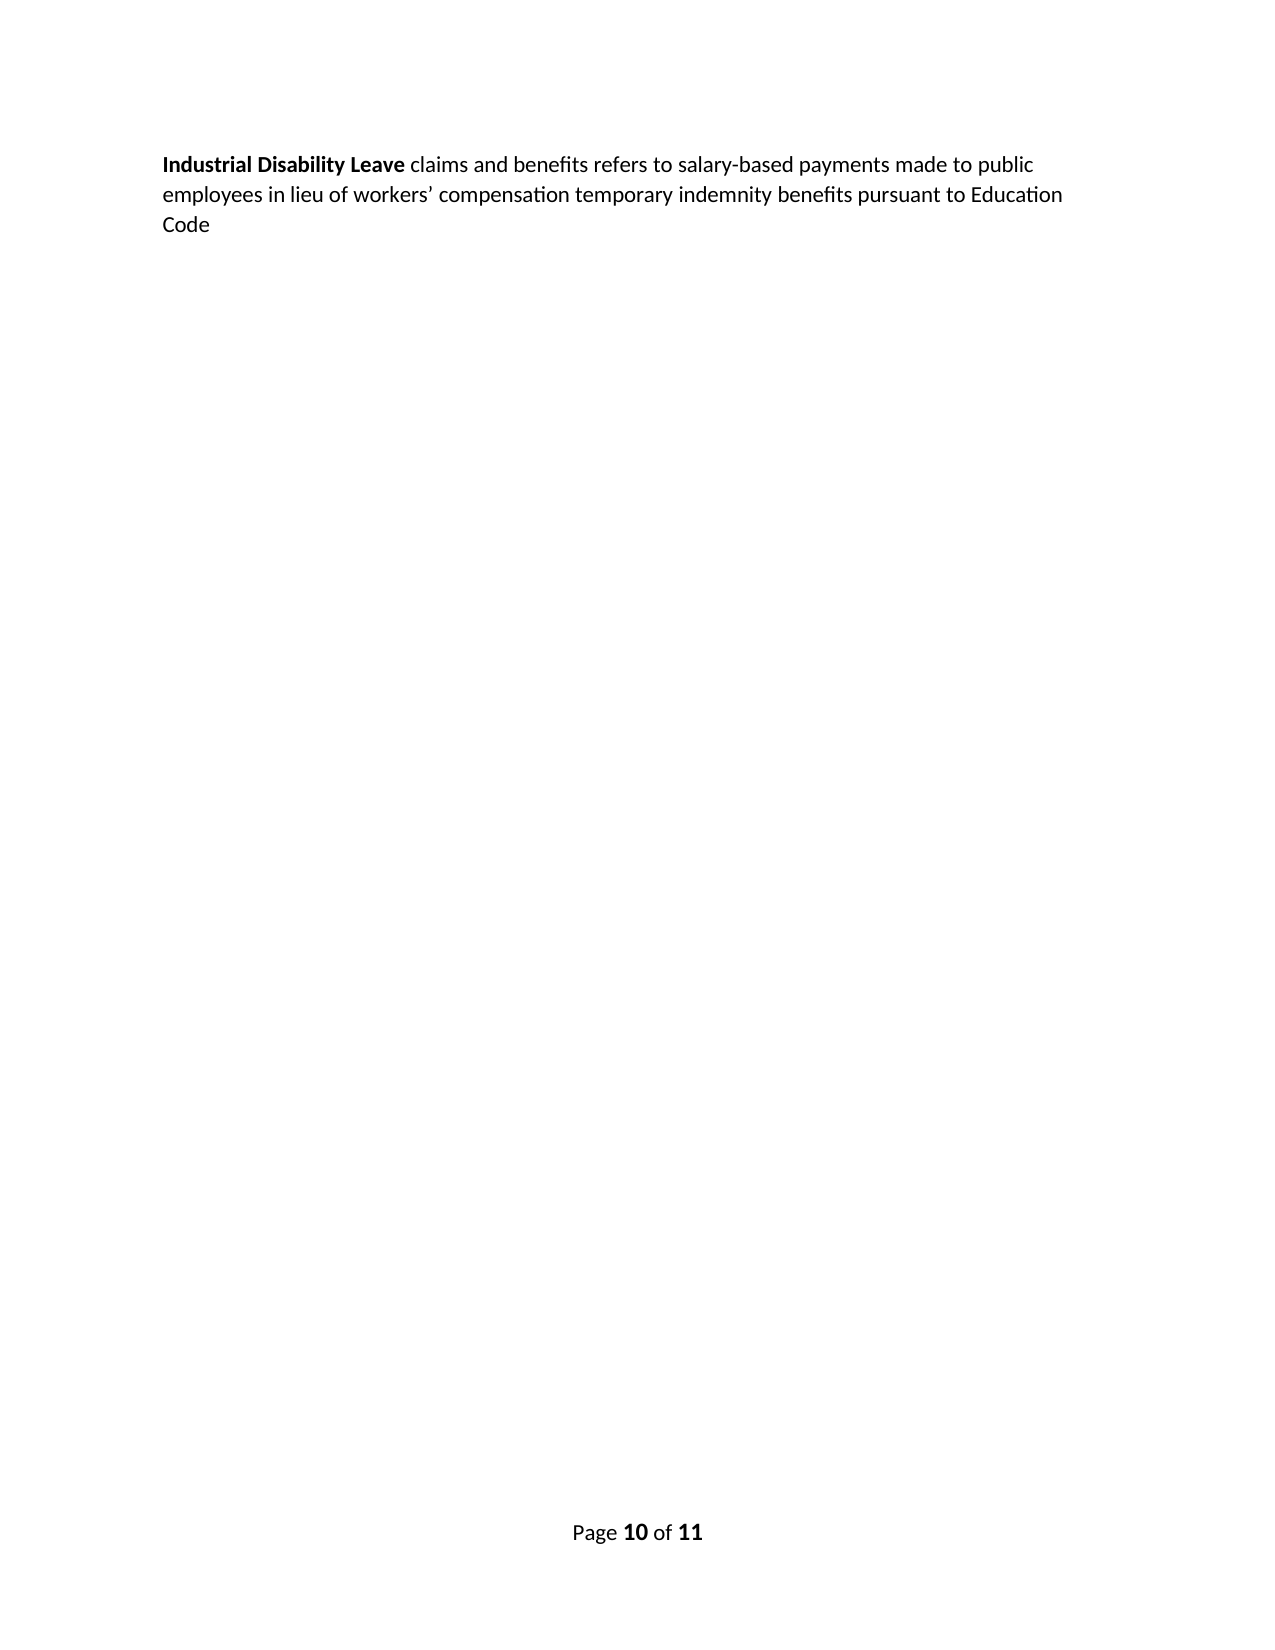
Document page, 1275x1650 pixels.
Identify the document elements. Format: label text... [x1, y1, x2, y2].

text Industrial Disability Leave claims and benefits refers to salary-based payments made to public employees in lieu of workers’ compensation temporary indemnity benefits pursuant to Education Code [162, 150, 1103, 238]
